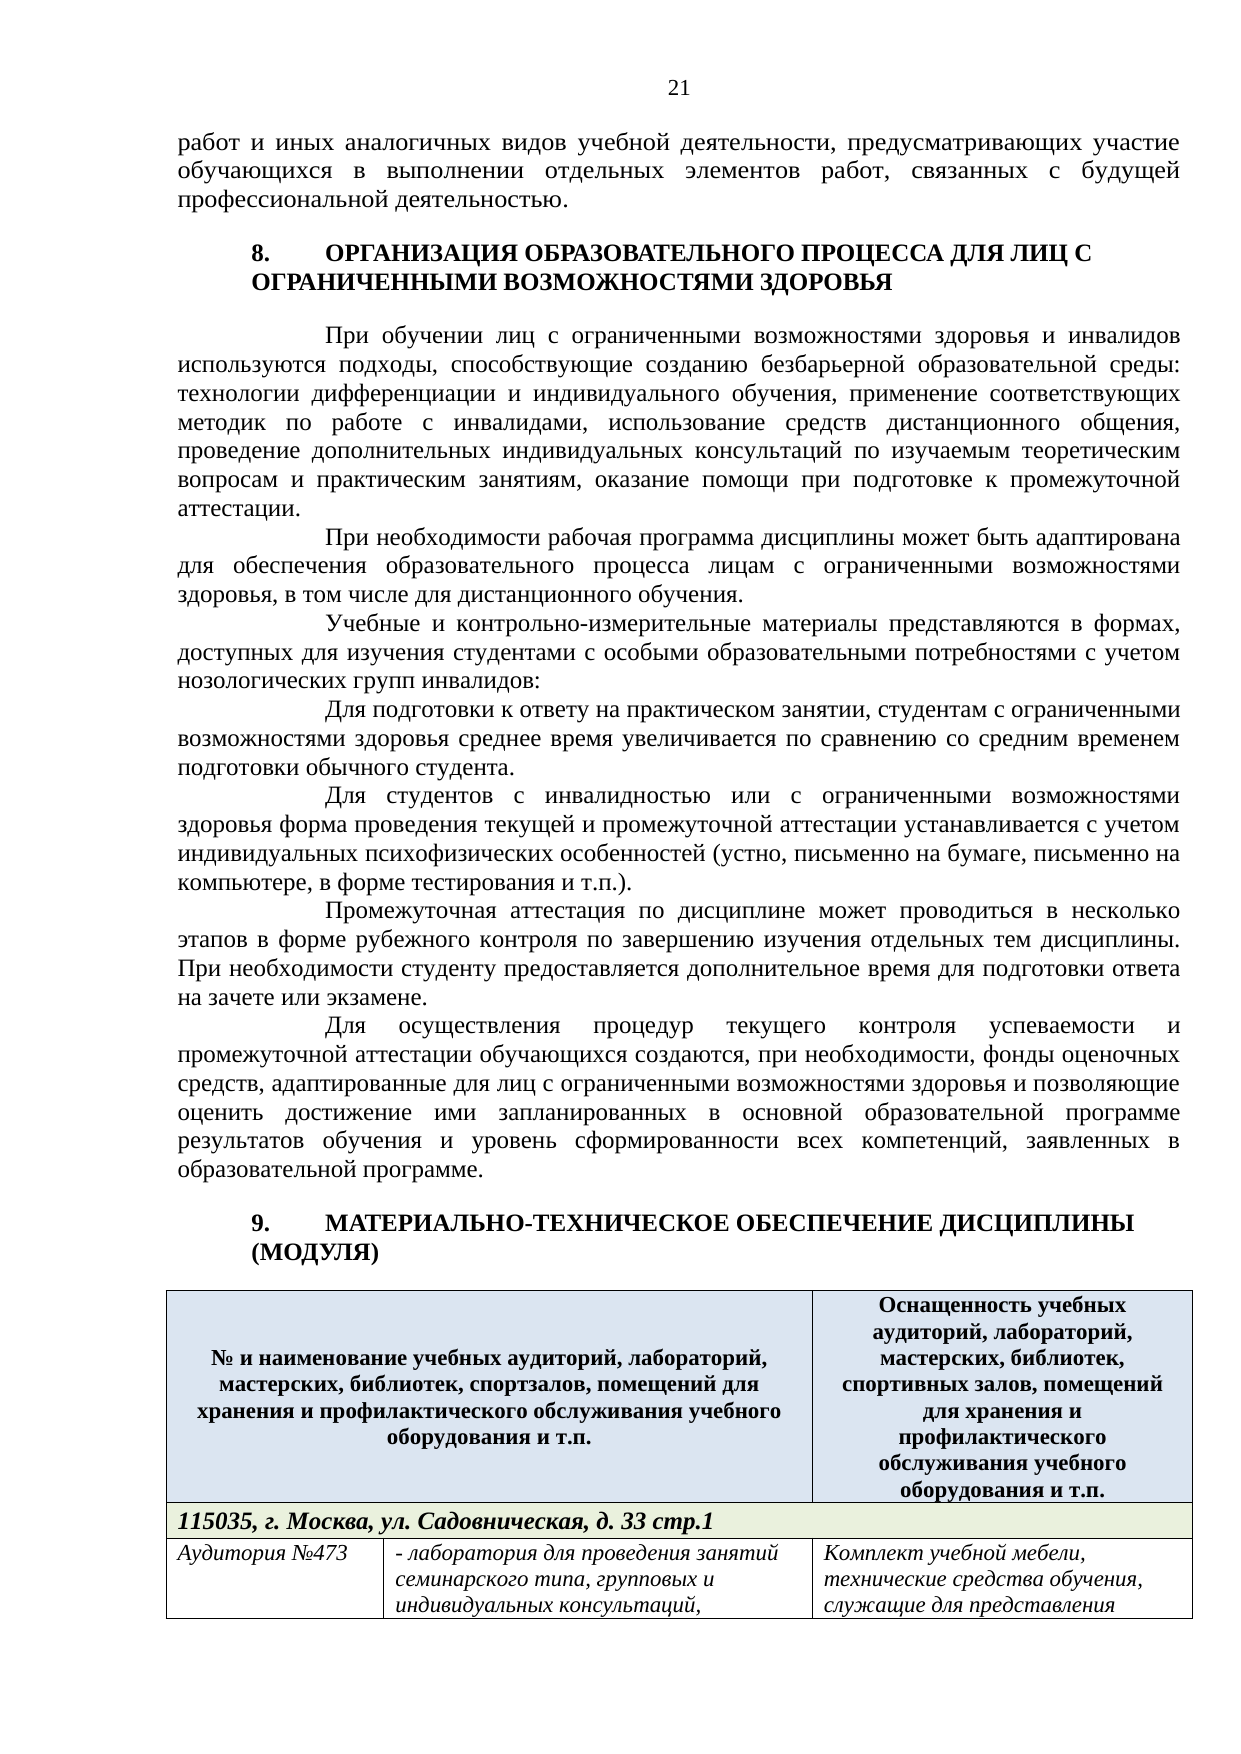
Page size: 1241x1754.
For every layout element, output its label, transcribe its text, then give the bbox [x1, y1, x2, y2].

list При обучении лиц с ограниченными возможностями здоровья и инвалидов используются подходы, способствующие созданию безбарьерной образовательной среды: технологии дифференциации и индивидуального обучения, применение соответствующих методик по работе с инвалидами, использование средств дистанционного общения, проведение дополнительных индивидуальных консультаций по изучаемым теоретическим вопросам и практическим занятиям, оказание помощи при подготовке к промежуточной аттестации. [177, 320, 1181, 522]
subtitle ОРГАНИЗАЦИЯ ОБРАЗОВАТЕЛЬНОГО ПРОЦЕССА ДЛЯ ЛИЦ С ОГРАНИЧЕННЫМИ ВОЗМОЖНОСТЯМИ ЗДОРОВЬЯ [251, 238, 1181, 295]
table_cell Комплект учебной мебели, технические средства обучения, служащие для представления учебной информации большой аудитории. Проектор. Ноутбуки учащихся [813, 1539, 1192, 1618]
list Для студентов с инвалидностью или с ограниченными возможностями здоровья форма проведения текущей и промежуточной аттестации устанавливается с учетом индивидуальных психофизических особенностей (устно, письменно на бумаге, письменно на компьютере, в форме тестирования и т.п.). [177, 780, 1181, 895]
list Промежуточная аттестация по дисциплине может проводиться в несколько этапов в форме рубежного контроля по завершению изучения отдельных тем дисциплины. При необходимости студенту предоставляется дополнительное время для подготовки ответа на зачете или экзамене. [177, 895, 1181, 1010]
list Для подготовки к ответу на практическом занятии, студентам с ограниченными возможностями здоровья среднее время увеличивается по сравнению со средним временем подготовки обычного студента. [177, 694, 1181, 780]
table_cell Аудитория №473 [167, 1539, 383, 1618]
list При необходимости рабочая программа дисциплины может быть адаптирована для обеспечения образовательного процесса лицам с ограниченными возможностями здоровья, в том числе для дистанционного обучения. [177, 522, 1181, 608]
table_cell - лаборатория для проведения занятий семинарского типа, групповых и индивидуальных консультаций, текущего контроля и промежуточной аттестации [384, 1539, 812, 1618]
table_cell 115035, г. Москва, ул. Садовническая, д. 33 стр.1 [167, 1503, 1192, 1538]
list Для осуществления процедур текущего контроля успеваемости и промежуточной аттестации обучающихся создаются, при необходимости, фонды оценочных средств, адаптированные для лиц с ограниченными возможностями здоровья и позволяющие оценить достижение ими запланированных в основной образовательной программе результатов обучения и уровень сформированности всех компетенций, заявленных в образовательной программе. [177, 1010, 1181, 1183]
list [177, 127, 1181, 213]
subtitle МАТЕРИАЛЬНО-ТЕХНИЧЕСКОЕ ОБЕСПЕЧЕНИЕ ДИСЦИПЛИНЫ (МОДУЛЯ) [251, 1208, 1181, 1265]
list Учебные и контрольно-измерительные материалы представляются в формах, доступных для изучения студентами с особыми образовательными потребностями с учетом нозологических групп инвалидов: [177, 608, 1181, 694]
